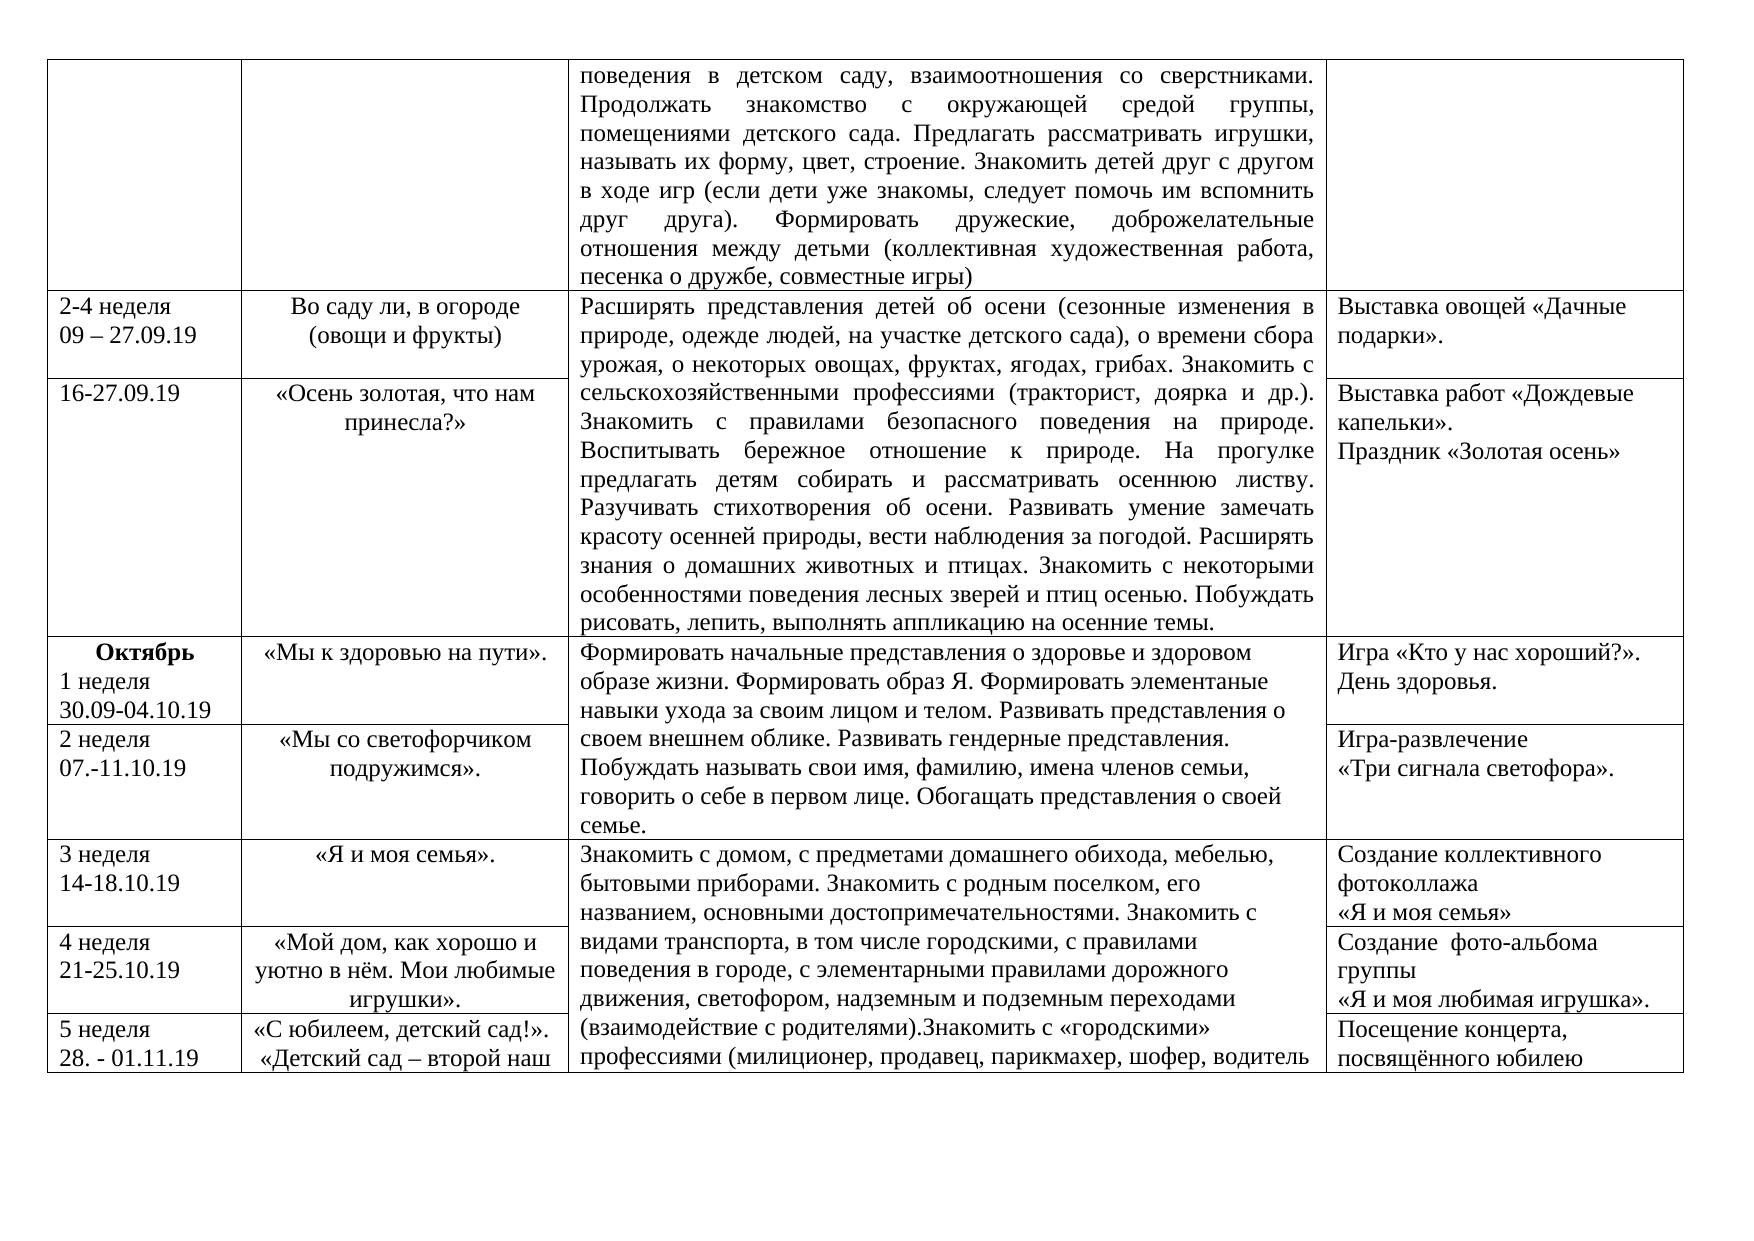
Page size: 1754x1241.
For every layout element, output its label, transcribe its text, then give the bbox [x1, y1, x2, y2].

table_cell «Мой дом, как хорошо и уютно в нём. Мои любимые игрушки». [242, 927, 568, 1013]
table_cell 3 неделя 14-18.10.19 [48, 840, 241, 926]
table_cell «Осень золотая, что нам принесла?» [242, 379, 568, 636]
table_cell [48, 1014, 241, 1072]
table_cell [242, 1014, 568, 1072]
table_cell Октябрь 1 неделя 30.09-04.10.19 [48, 637, 241, 723]
table_cell «Мы со светофорчиком подружимся». [242, 725, 568, 838]
table_cell Игра «Кто у нас хороший?». День здоровья. [1327, 637, 1683, 723]
table_cell Расширять представления детей об осени (сезонные изменения в природе, одежде людей, на участке детского сада), о времени сбора урожая, о некоторых овощах, фруктах, ягодах, грибах. Знакомить с сельскохозяйственными профессиями (тракторист, доярка и др.). Знакомить с правилами безопасного поведения на природе. Воспитывать бережное отношение к природе. На прогулке предлагать детям собирать и рассматривать осеннюю листву. Разучивать стихотворения об осени. Развивать умение замечать красоту осенней природы, вести наблюдения за погодой. Расширять знания о домашних животных и птицах. Знакомить с некоторыми особенностями поведения лесных зверей и птиц осенью. Побуждать рисовать, лепить, выполнять аппликацию на осенние темы. [569, 291, 1326, 636]
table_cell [569, 60, 1326, 290]
table_cell 2 неделя 07.-11.10.19 [48, 725, 241, 838]
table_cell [242, 60, 568, 290]
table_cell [1327, 1014, 1683, 1072]
table_cell Создание коллективного фотоколлажа «Я и моя семья» [1327, 840, 1683, 926]
table_cell Создание фото-альбома группы «Я и моя любимая игрушка». [1327, 927, 1683, 1013]
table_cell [1327, 60, 1683, 290]
table_cell 4 неделя 21-25.10.19 [48, 927, 241, 1013]
table_cell «Мы к здоровью на пути». [242, 637, 568, 723]
table_cell «Я и моя семья». [242, 840, 568, 926]
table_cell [48, 60, 241, 290]
table_cell 16-27.09.19 [48, 379, 241, 636]
table_cell Игра-развлечение «Три сигнала светофора». [1327, 725, 1683, 838]
table_cell Формировать начальные представления о здоровье и здоровом образе жизни. Формировать образ Я. Формировать элементаные навыки ухода за своим лицом и телом. Развивать представления о своем внешнем облике. Развивать гендерные представления. Побуждать называть свои имя, фамилию, имена членов семьи, говорить о себе в первом лице. Обогащать представления о своей семье. [569, 637, 1326, 838]
table_cell 2-4 неделя 09 – 27.09.19 [48, 291, 241, 377]
table_cell Знакомить с домом, с предметами домашнего обихода, мебелью, бытовыми приборами. Знакомить с родным поселком, его названием, основными достопримечательностями. Знакомить с видами транспорта, в том числе городскими, с правилами поведения в городе, с элементарными правилами дорожного движения, светофором, надземным и подземным переходами (взаимодействие с родителями).Знакомить с «городскими» профессиями (милиционер, продавец, парикмахер, шофер, водитель автобуса). [569, 840, 1326, 1072]
table_cell Выставка овощей «Дачные подарки». [1327, 291, 1683, 377]
table_cell Выставка работ «Дождевые капельки». Праздник «Золотая осень» [1327, 379, 1683, 636]
table_cell Во саду ли, в огороде (овощи и фрукты) [242, 291, 568, 377]
